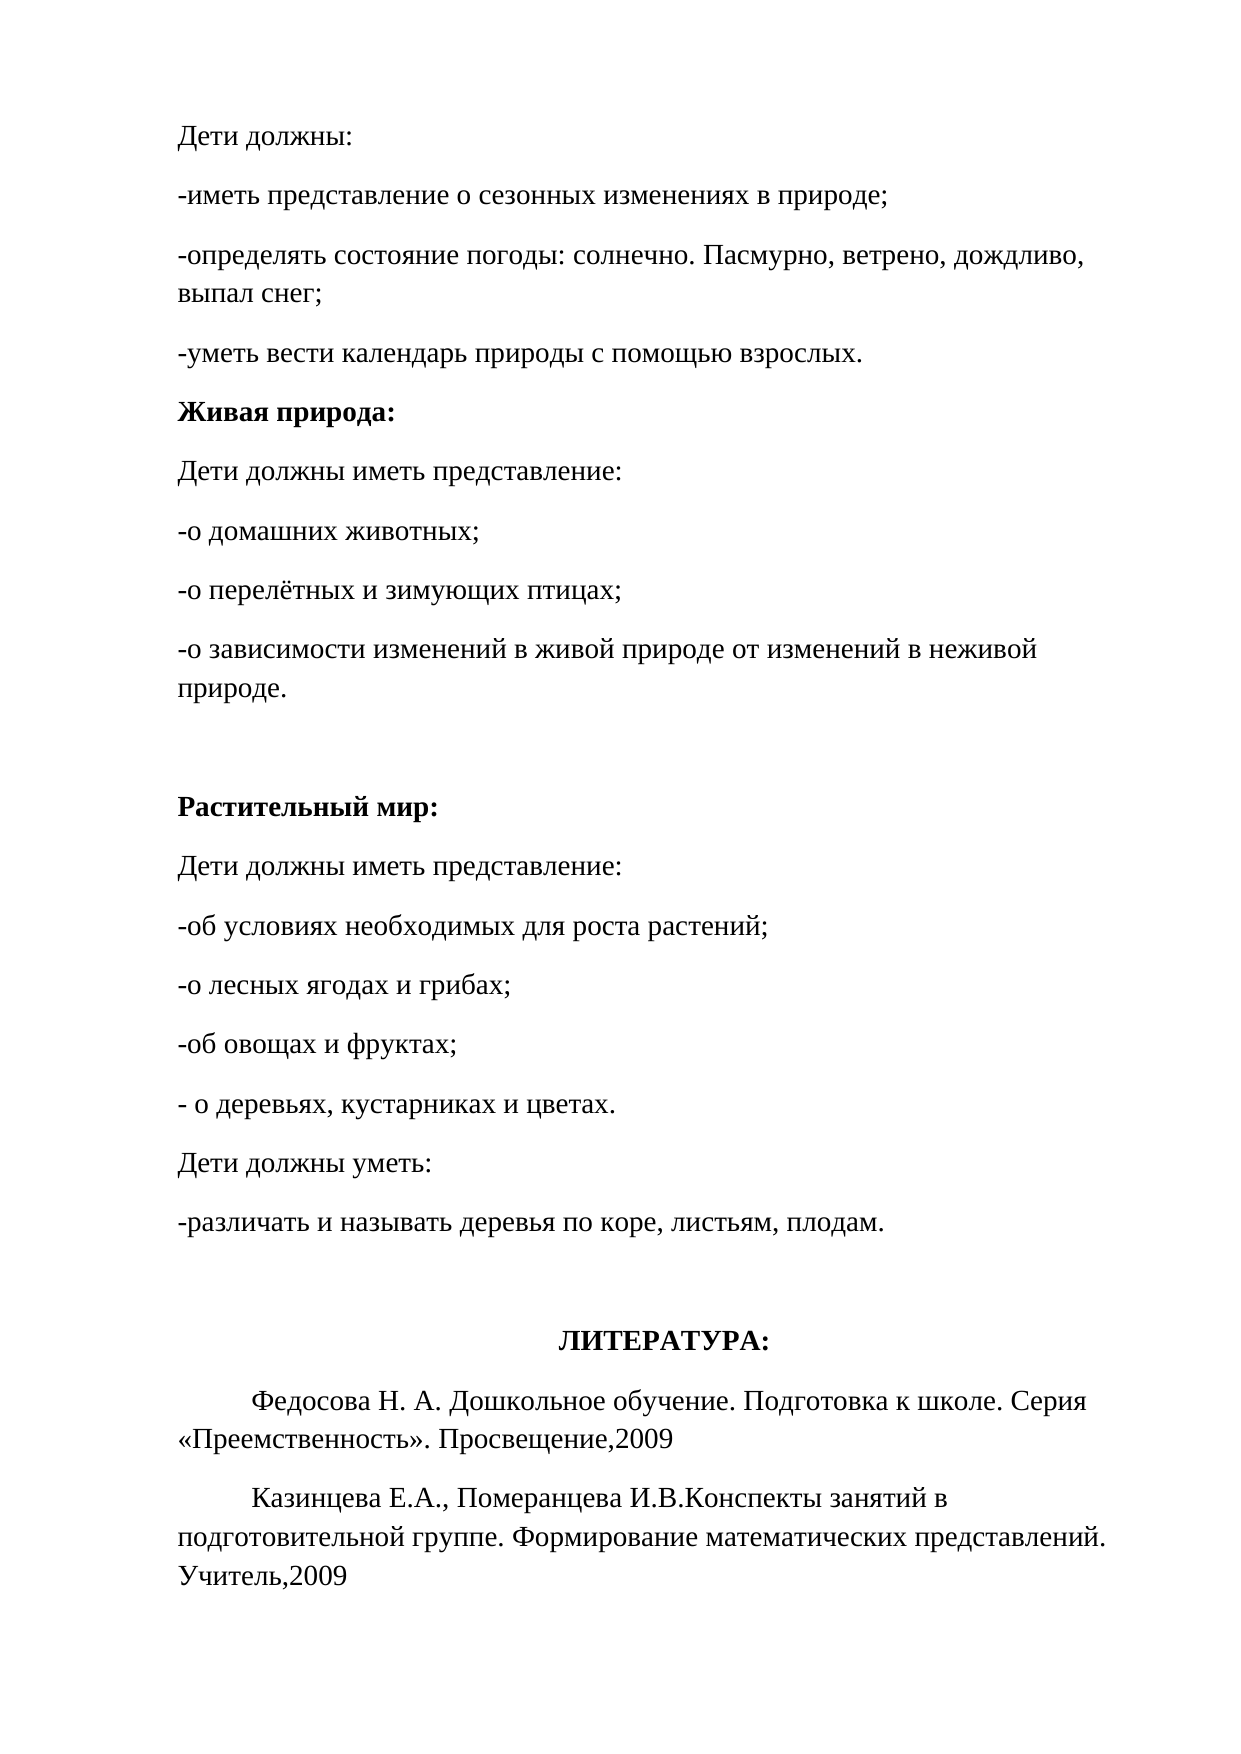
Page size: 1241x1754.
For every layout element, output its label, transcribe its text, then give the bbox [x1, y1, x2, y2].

text -об овощах и фруктах; [177, 1026, 1152, 1060]
text -о домашних животных; [177, 513, 1152, 546]
text -различать и называть деревья по коре, листьям, плодам. [177, 1204, 1152, 1238]
text -о перелётных и зимующих птицах; [177, 572, 1152, 606]
text Дети должны уметь: [177, 1145, 1152, 1179]
text -уметь вести календарь природы с помощью взрослых. [177, 335, 1152, 368]
text -о лесных ягодах и грибах; [177, 967, 1152, 1001]
text - о деревьях, кустарниках и цветах. [177, 1086, 1152, 1119]
text -определять состояние погоды: солнечно. Пасмурно, ветрено, дождливо, выпал снег; [177, 237, 1152, 309]
text Казинцева Е.А., Померанцева И.В.Конспекты занятий в подготовительной группе. Формирование математических представлений. Учитель,2009 [177, 1481, 1152, 1591]
text -о зависимости изменений в живой природе от изменений в неживой природе. [177, 632, 1152, 704]
text Дети должны: [177, 118, 1152, 152]
text Федосова Н. А. Дошкольное обучение. Подготовка к школе. Серия «Преемственность». Просвещение,2009 [177, 1383, 1152, 1455]
text -иметь представление о сезонных изменениях в природе; [177, 177, 1152, 211]
text Дети должны иметь представление: [177, 848, 1152, 882]
text Живая природа: [177, 394, 1152, 428]
text Растительный мир: [177, 789, 1152, 822]
text -об условиях необходимых для роста растений; [177, 908, 1152, 941]
text ЛИТЕРАТУРА: [177, 1323, 1152, 1357]
text Дети должны иметь представление: [177, 453, 1152, 487]
